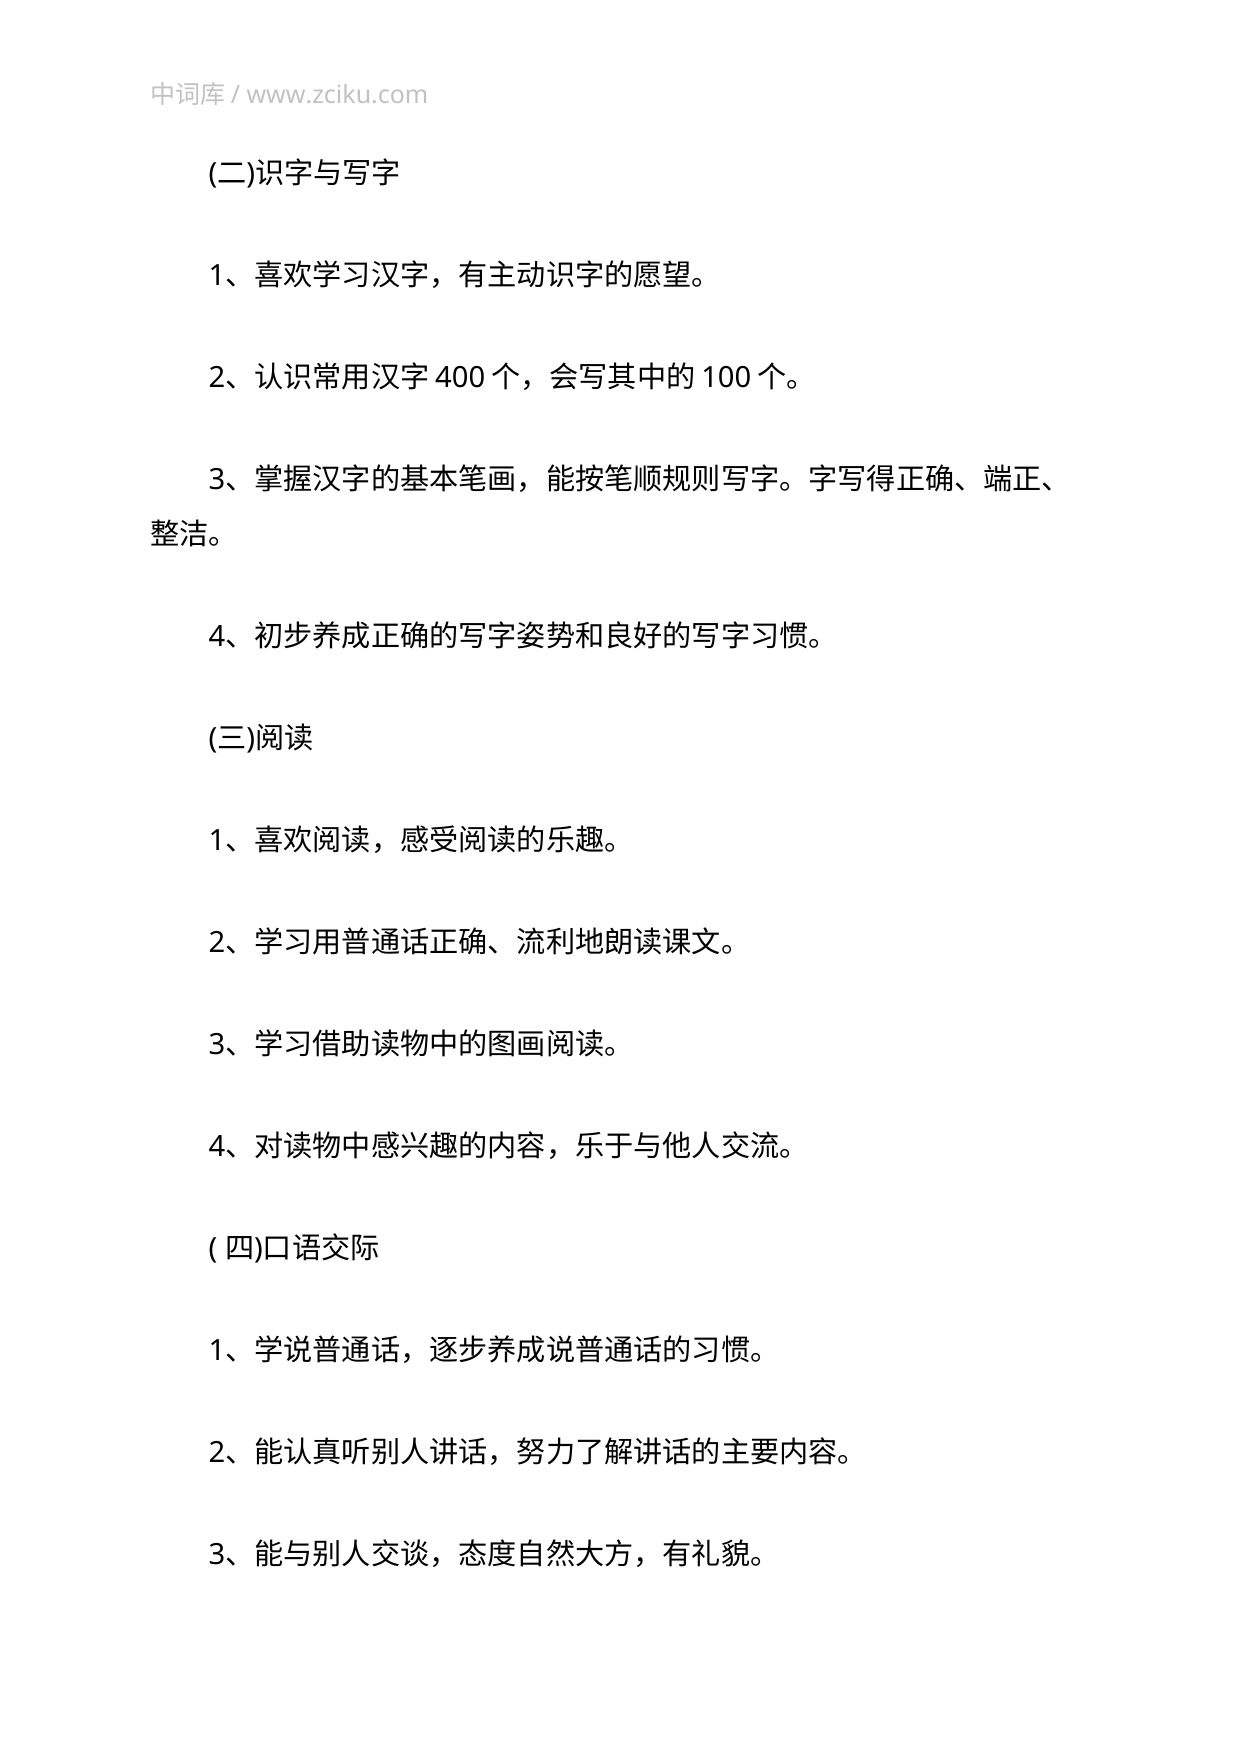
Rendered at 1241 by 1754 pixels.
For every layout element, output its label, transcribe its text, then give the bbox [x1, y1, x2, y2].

text 3、学习借助读物中的图画阅读。 [150, 1021, 1090, 1063]
text 3、掌握汉字的基本笔画，能按笔顺规则写字。字写得正确、端正、整洁。 [150, 456, 1090, 553]
text 4、初步养成正确的写字姿势和良好的写字习惯。 [150, 613, 1090, 655]
text 2、学习用普通话正确、流利地朗读课文。 [150, 919, 1090, 961]
text 4、对读物中感兴趣的内容，乐于与他人交流。 [150, 1123, 1090, 1165]
text (二)识字与写字 [150, 150, 1090, 192]
text 2、能认真听别人讲话，努力了解讲话的主要内容。 [150, 1428, 1090, 1471]
text (三)阅读 [150, 715, 1090, 757]
text 1、喜欢学习汉字，有主动识字的愿望。 [150, 252, 1090, 294]
text 1、学说普通话，逐步养成说普通话的习惯。 [150, 1327, 1090, 1369]
text 2、认识常用汉字400个，会写其中的100个。 [150, 354, 1090, 396]
text ( 四)口语交际 [150, 1224, 1090, 1267]
text 3、能与别人交谈，态度自然大方，有礼貌。 [150, 1531, 1090, 1573]
text 1、喜欢阅读，感受阅读的乐趣。 [150, 817, 1090, 859]
